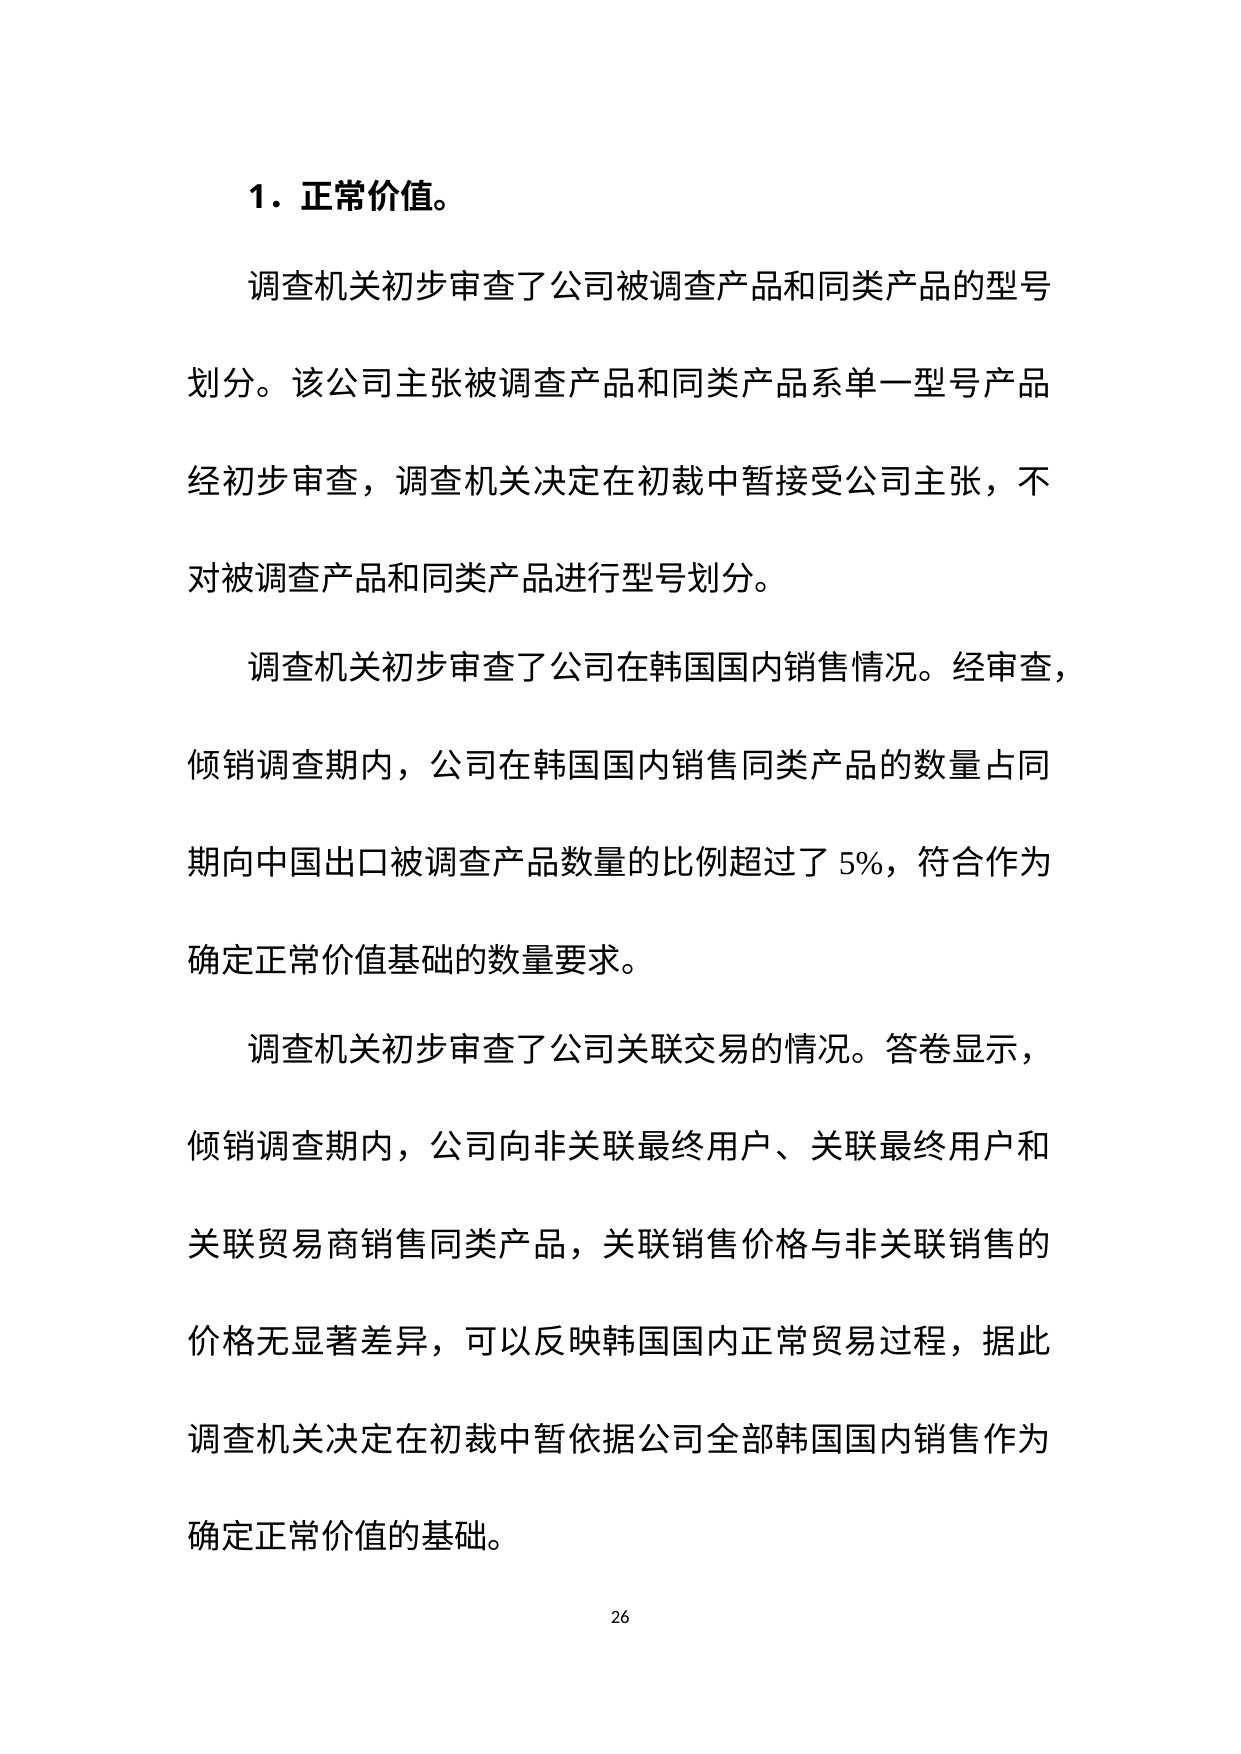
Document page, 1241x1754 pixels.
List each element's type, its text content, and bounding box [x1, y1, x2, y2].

text 1．正常价值。 [187, 162, 1053, 227]
text 调查机关初步审查了公司被调查产品和同类产品的型号划分。该公司主张被调查产品和同类产品系单一型号产品。经初步审查，调查机关决定在初裁中暂接受公司主张，不对被调查产品和同类产品进行型号划分。 [187, 251, 1053, 609]
text 调查机关初步审查了公司关联交易的情况。答卷显示，倾销调查期内，公司向非关联最终用户、关联最终用户和关联贸易商销售同类产品，关联销售价格与非关联销售的价格无显著差异，可以反映韩国国内正常贸易过程，据此，调查机关决定在初裁中暂依据公司全部韩国国内销售作为确定正常价值的基础。 [187, 1014, 1053, 1567]
text 调查机关初步审查了公司在韩国国内销售情况。经审查，倾销调查期内，公司在韩国国内销售同类产品的数量占同期向中国出口被调查产品数量的比例超过了5%，符合作为确定正常价值基础的数量要求。 [187, 633, 1053, 990]
